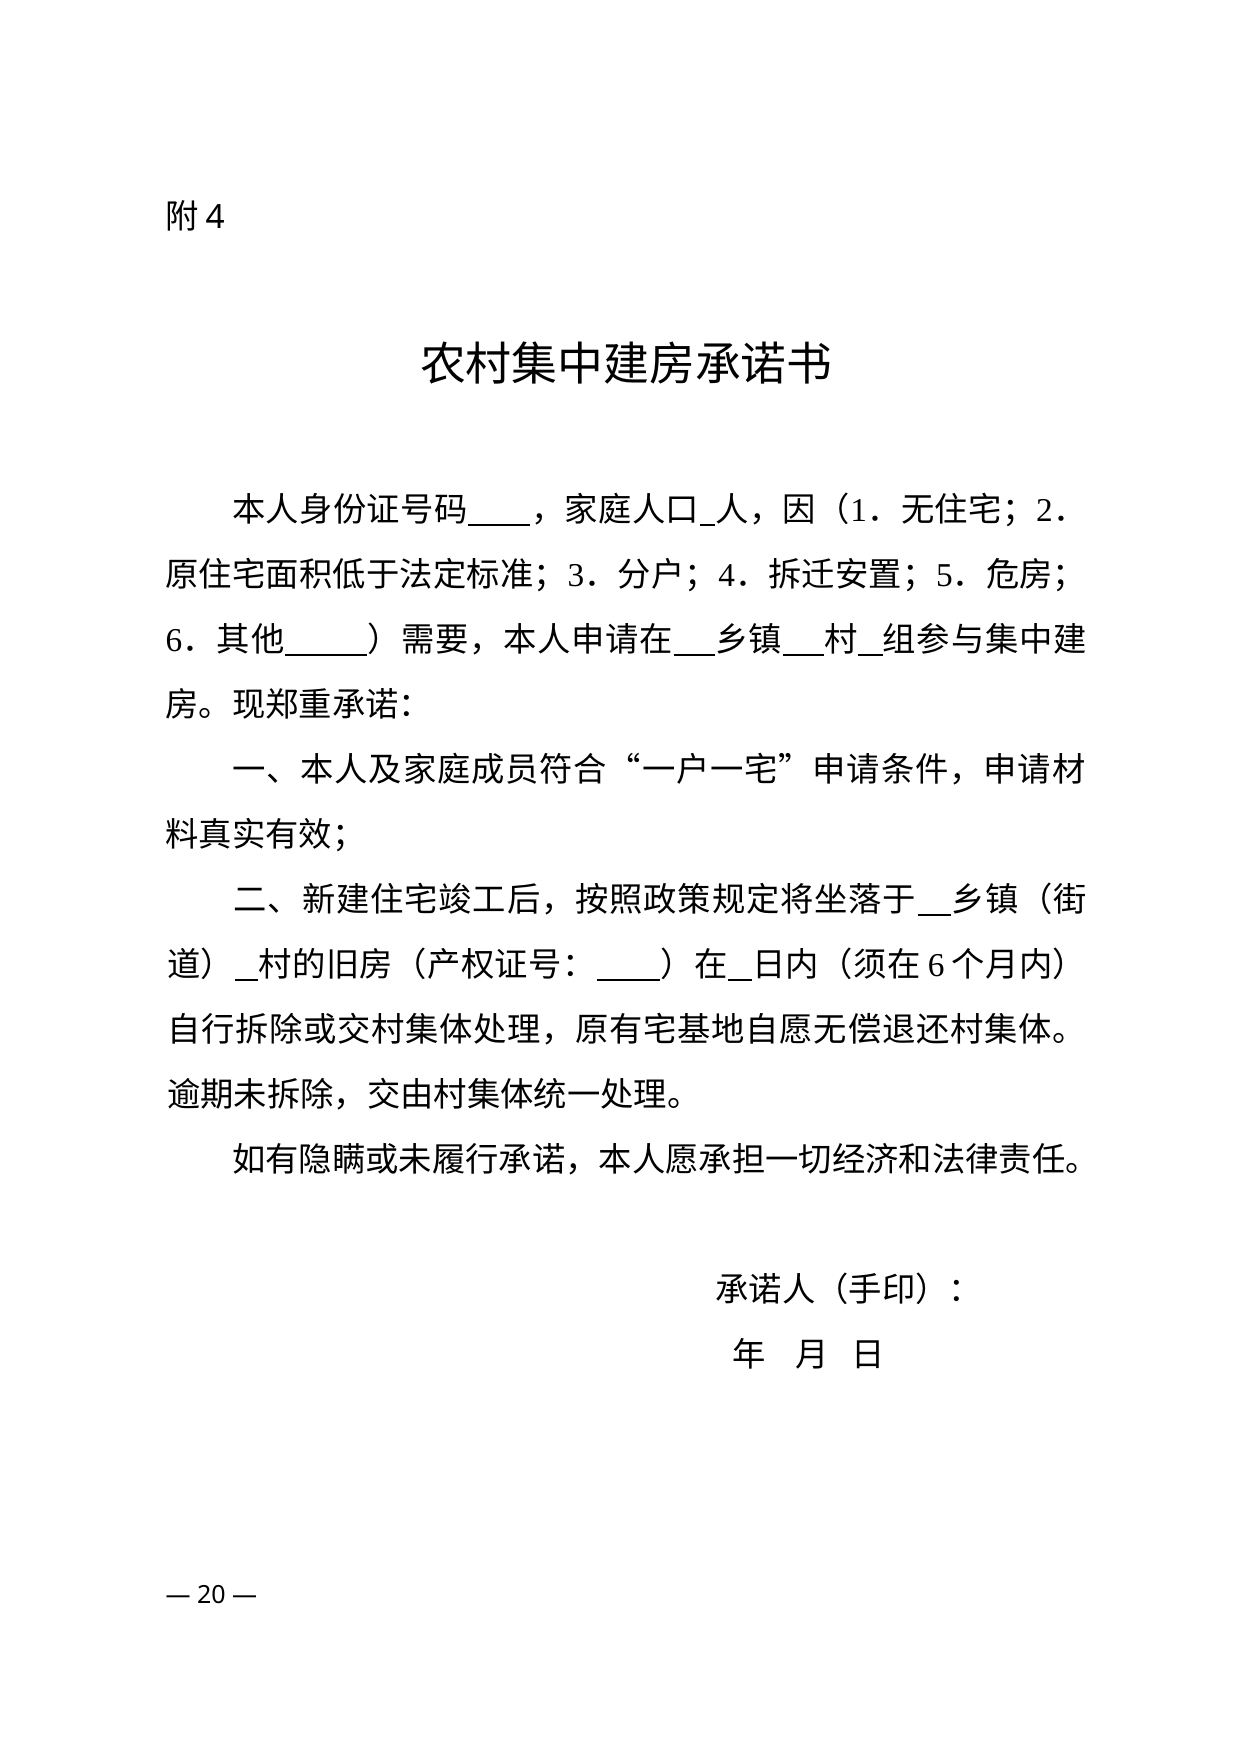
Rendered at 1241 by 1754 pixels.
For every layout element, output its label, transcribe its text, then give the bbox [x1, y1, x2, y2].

text 承诺人（手印）： [165, 1254, 1087, 1319]
text 农村集中建房承诺书 [165, 312, 1087, 409]
text 本人身份证号码 ，家庭人口 人，因（1．无住宅；2．原住宅面积低于法定标准；3．分户；4．拆迁安置；5．危房；6．其他 ）需要，本人申请在 乡镇 村 组参与集中建房。现郑重承诺： [165, 474, 1087, 734]
text 二、新建住宅竣工后，按照政策规定将坐落于 乡镇（街道） 村的旧房（产权证号： ）在 日内（须在6个月内）自行拆除或交村集体处理，原有宅基地自愿无偿退还村集体。逾期未拆除，交由村集体统一处理。 [167, 864, 1087, 1124]
text 如有隐瞒或未履行承诺，本人愿承担一切经济和法律责任。 [165, 1124, 1087, 1189]
text 年 月 日 [165, 1319, 1087, 1384]
text 附4 [165, 182, 1087, 247]
text 一、本人及家庭成员符合“一户一宅”申请条件，申请材料真实有效； [165, 734, 1087, 864]
